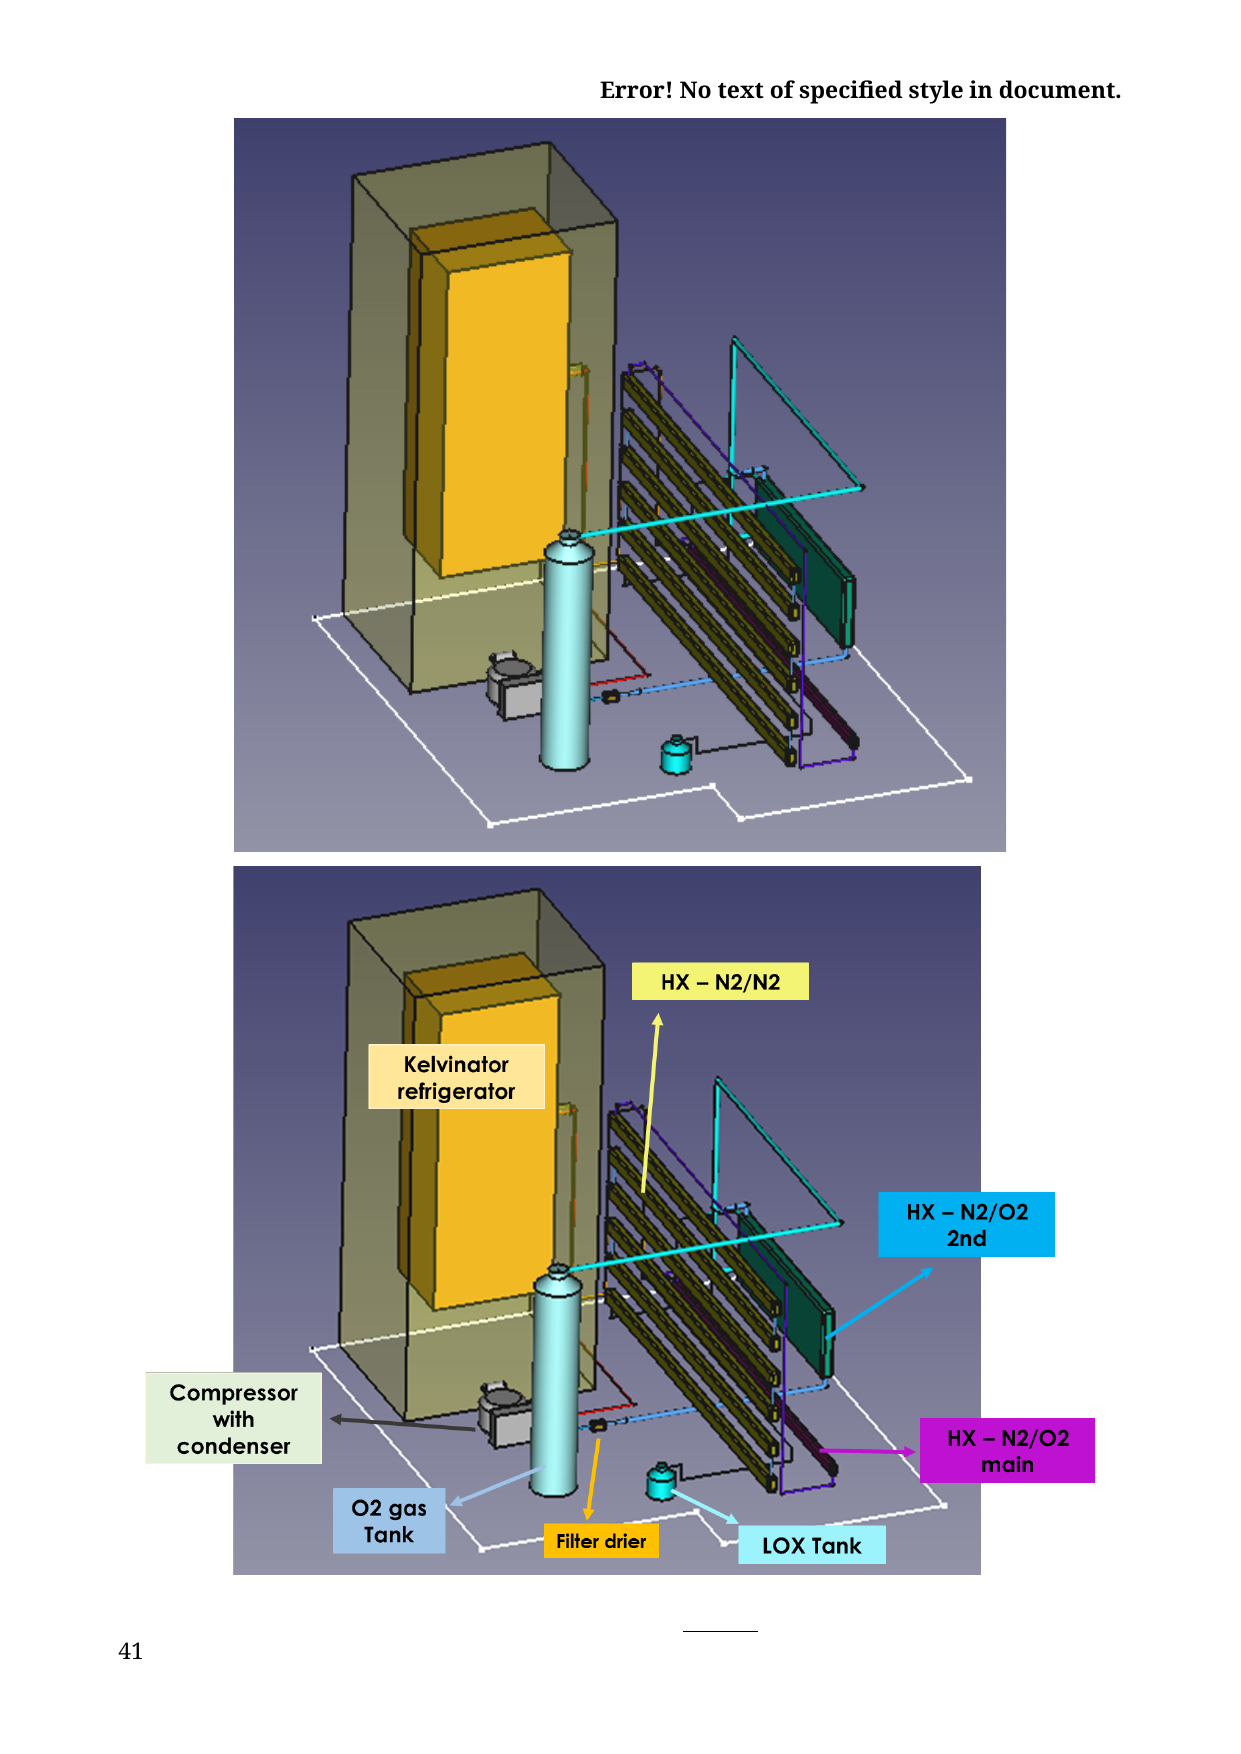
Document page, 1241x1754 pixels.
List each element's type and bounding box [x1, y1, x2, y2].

picture [145, 866, 1096, 1575]
picture [234, 118, 1007, 852]
